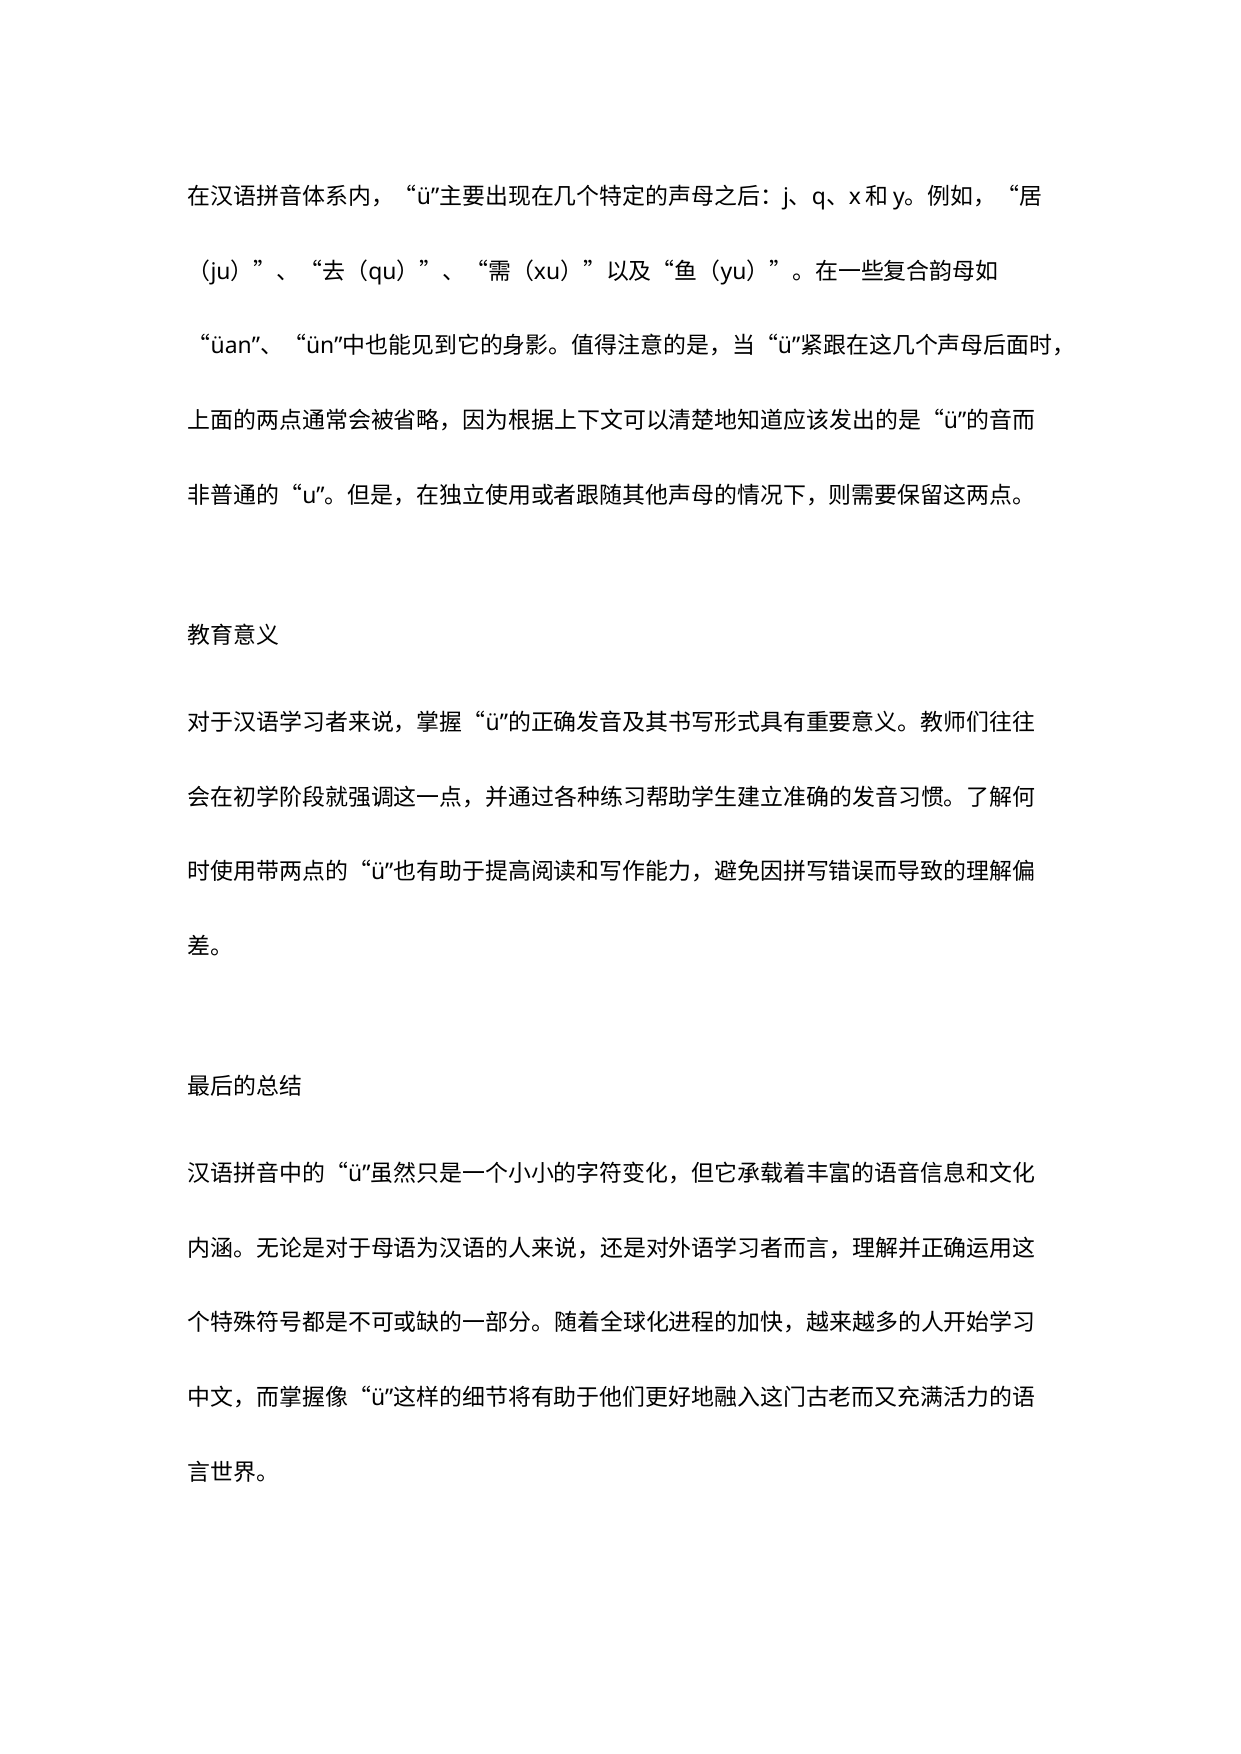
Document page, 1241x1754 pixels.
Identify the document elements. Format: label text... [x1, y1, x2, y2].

text 对于汉语学习者来说，掌握“ü”的正确发音及其书写形式具有重要意义。教师们往往会在初学阶段就强调这一点，并通过各种练习帮助学生建立准确的发音习惯。了解何时使用带两点的“ü”也有助于提高阅读和写作能力，避免因拼写错误而导致的理解偏差。 [187, 688, 1053, 977]
text 最后的总结 [187, 1052, 1053, 1117]
text 教育意义 [187, 601, 1053, 666]
text 汉语拼音中的“ü”虽然只是一个小小的字符变化，但它承载着丰富的语音信息和文化内涵。无论是对于母语为汉语的人来说，还是对外语学习者而言，理解并正确运用这个特殊符号都是不可或缺的一部分。随着全球化进程的加快，越来越多的人开始学习中文，而掌握像“ü”这样的细节将有助于他们更好地融入这门古老而又充满活力的语言世界。 [187, 1139, 1053, 1503]
text 在汉语拼音体系内，“ü”主要出现在几个特定的声母之后：j、q、x和y。例如，“居（ju）”、“去（qu）”、“需（xu）”以及“鱼（yu）”。在一些复合韵母如“üan”、“ün”中也能见到它的身影。值得注意的是，当“ü”紧跟在这几个声母后面时，上面的两点通常会被省略，因为根据上下文可以清楚地知道应该发出的是“ü”的音而非普通的“u”。但是，在独立使用或者跟随其他声母的情况下，则需要保留这两点。 [187, 162, 1053, 526]
